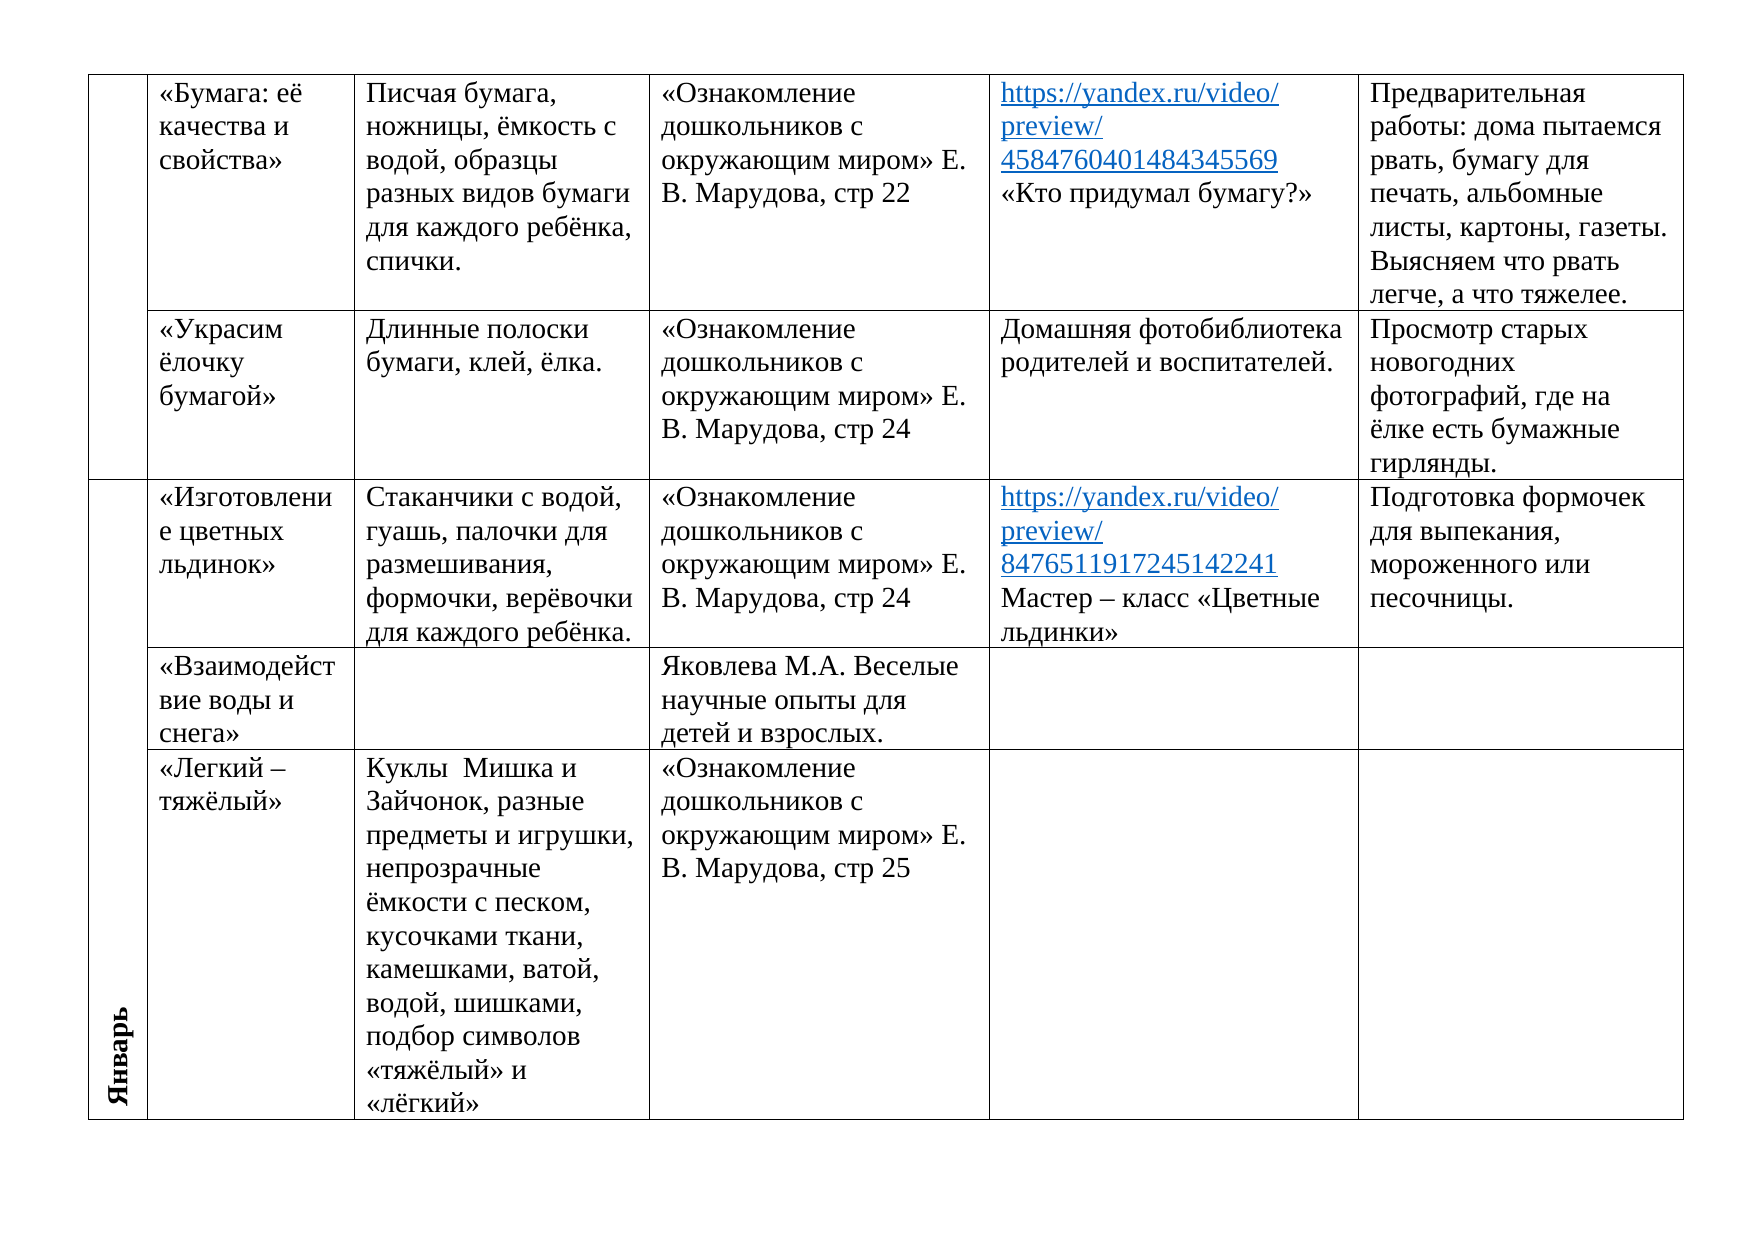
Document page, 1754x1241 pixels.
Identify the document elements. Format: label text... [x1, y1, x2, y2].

table_cell «Ознакомление дошкольников с окружающим миром» Е. В. Марудова, стр 25 [650, 750, 989, 1119]
table_cell «Ознакомление дошкольников с окружающим миром» Е. В. Марудова, стр 24 [650, 311, 989, 478]
table_cell https://yandex.ru/video/preview/8476511917245142241 Мастер – класс «Цветные льдинки» [990, 480, 1358, 647]
table_cell «Легкий – тяжёлый» [148, 750, 354, 1119]
table_cell «Бумага: её качества и свойства» [148, 75, 354, 310]
table_cell «Украсим ёлочку бумагой» [148, 311, 354, 478]
table_cell [355, 648, 649, 749]
table_cell [990, 750, 1358, 1119]
table_cell Домашняя фотобиблиотека родителей и воспитателей. [990, 311, 1358, 478]
table_cell https://yandex.ru/video/preview/4584760401484345569 «Кто придумал бумагу?» [990, 75, 1358, 310]
table_cell [990, 648, 1358, 749]
table_cell «Взаимодействие воды и снега» [148, 648, 354, 749]
table_cell «Изготовление цветных льдинок» [148, 480, 354, 647]
table_cell Писчая бумага, ножницы, ёмкость с водой, образцы разных видов бумаги для каждого ребёнка, спички. [355, 75, 649, 310]
table_cell Предварительная работы: дома пытаемся рвать, бумагу для печать, альбомные листы, картоны, газеты. Выясняем что рвать легче, а что тяжелее. [1359, 75, 1683, 310]
table_cell Яковлева М.А. Веселые научные опыты для детей и взрослых. [650, 648, 989, 749]
table_cell «Ознакомление дошкольников с окружающим миром» Е. В. Марудова, стр 24 [650, 480, 989, 647]
table_cell [1359, 750, 1683, 1119]
table_cell Подготовка формочек для выпекания, мороженного или песочницы. [1359, 480, 1683, 647]
table_cell Просмотр старых новогодних фотографий, где на ёлке есть бумажные гирлянды. [1359, 311, 1683, 478]
table_cell «Ознакомление дошкольников с окружающим миром» Е. В. Марудова, стр 22 [650, 75, 989, 310]
table_cell [1359, 648, 1683, 749]
table_cell Стаканчики с водой, гуашь, палочки для размешивания, формочки, верёвочки для каждого ребёнка. [355, 480, 649, 647]
table_cell Длинные полоски бумаги, клей, ёлка. [355, 311, 649, 478]
table_cell Куклы Мишка и Зайчонок, разные предметы и игрушки, непрозрачные ёмкости с песком, кусочками ткани, камешками, ватой, водой, шишками, подбор символов «тяжёлый» и «лёгкий» [355, 750, 649, 1119]
table_cell Январь [89, 480, 147, 1119]
